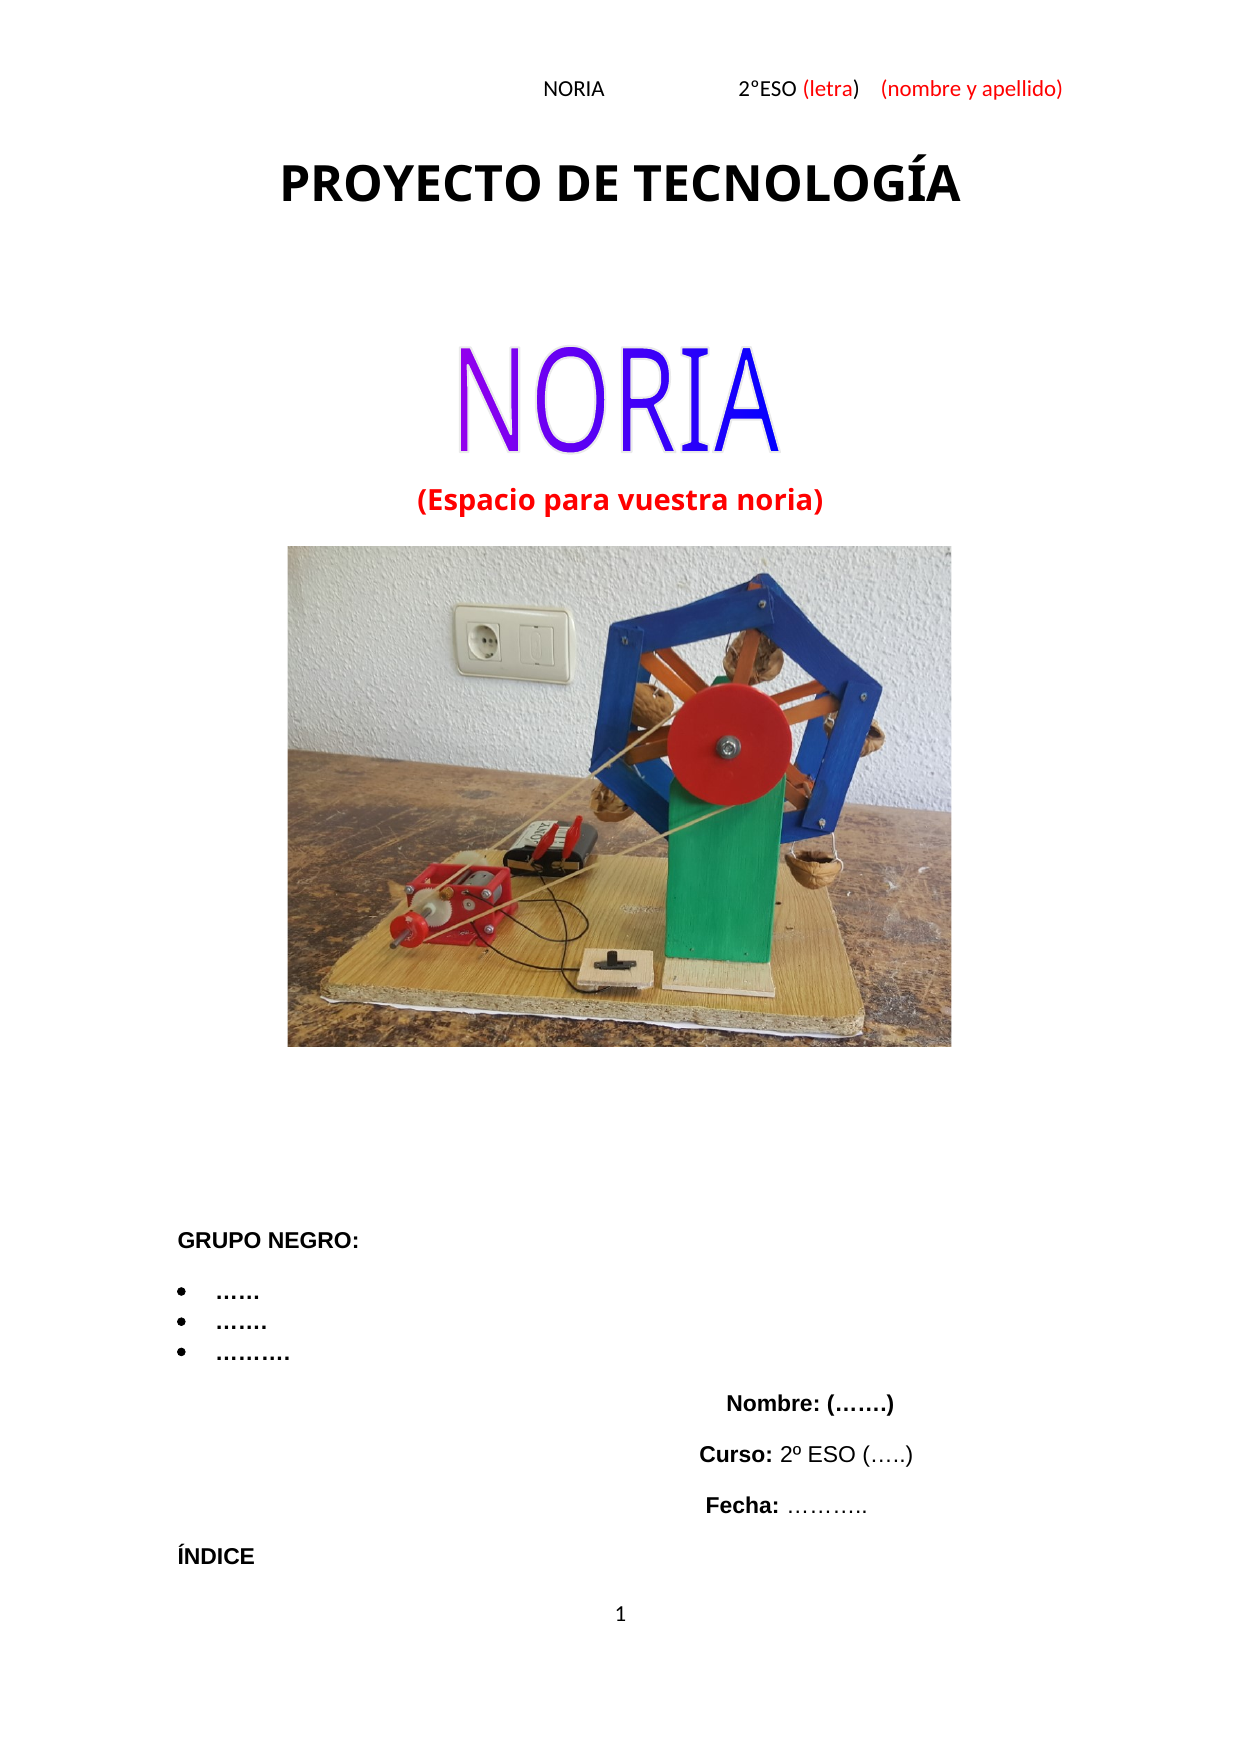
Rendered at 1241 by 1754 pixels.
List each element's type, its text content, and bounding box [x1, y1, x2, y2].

text (Espacio para vuestra noria) [177, 479, 1063, 518]
list ……. [177, 1308, 1063, 1335]
text Nombre: (…….) [440, 1389, 1063, 1416]
text Curso: 2º ESO (…..) [177, 1441, 1063, 1467]
list ………. [177, 1338, 1063, 1365]
text ÍNDICE [177, 1543, 1063, 1569]
text GRUPO NEGRO: [177, 1227, 1063, 1253]
text PROYECTO DE TECNOLOGÍA [177, 148, 1063, 216]
text Fecha: ……….. [177, 1492, 1063, 1518]
list …… [177, 1278, 1063, 1304]
picture [287, 546, 952, 1047]
